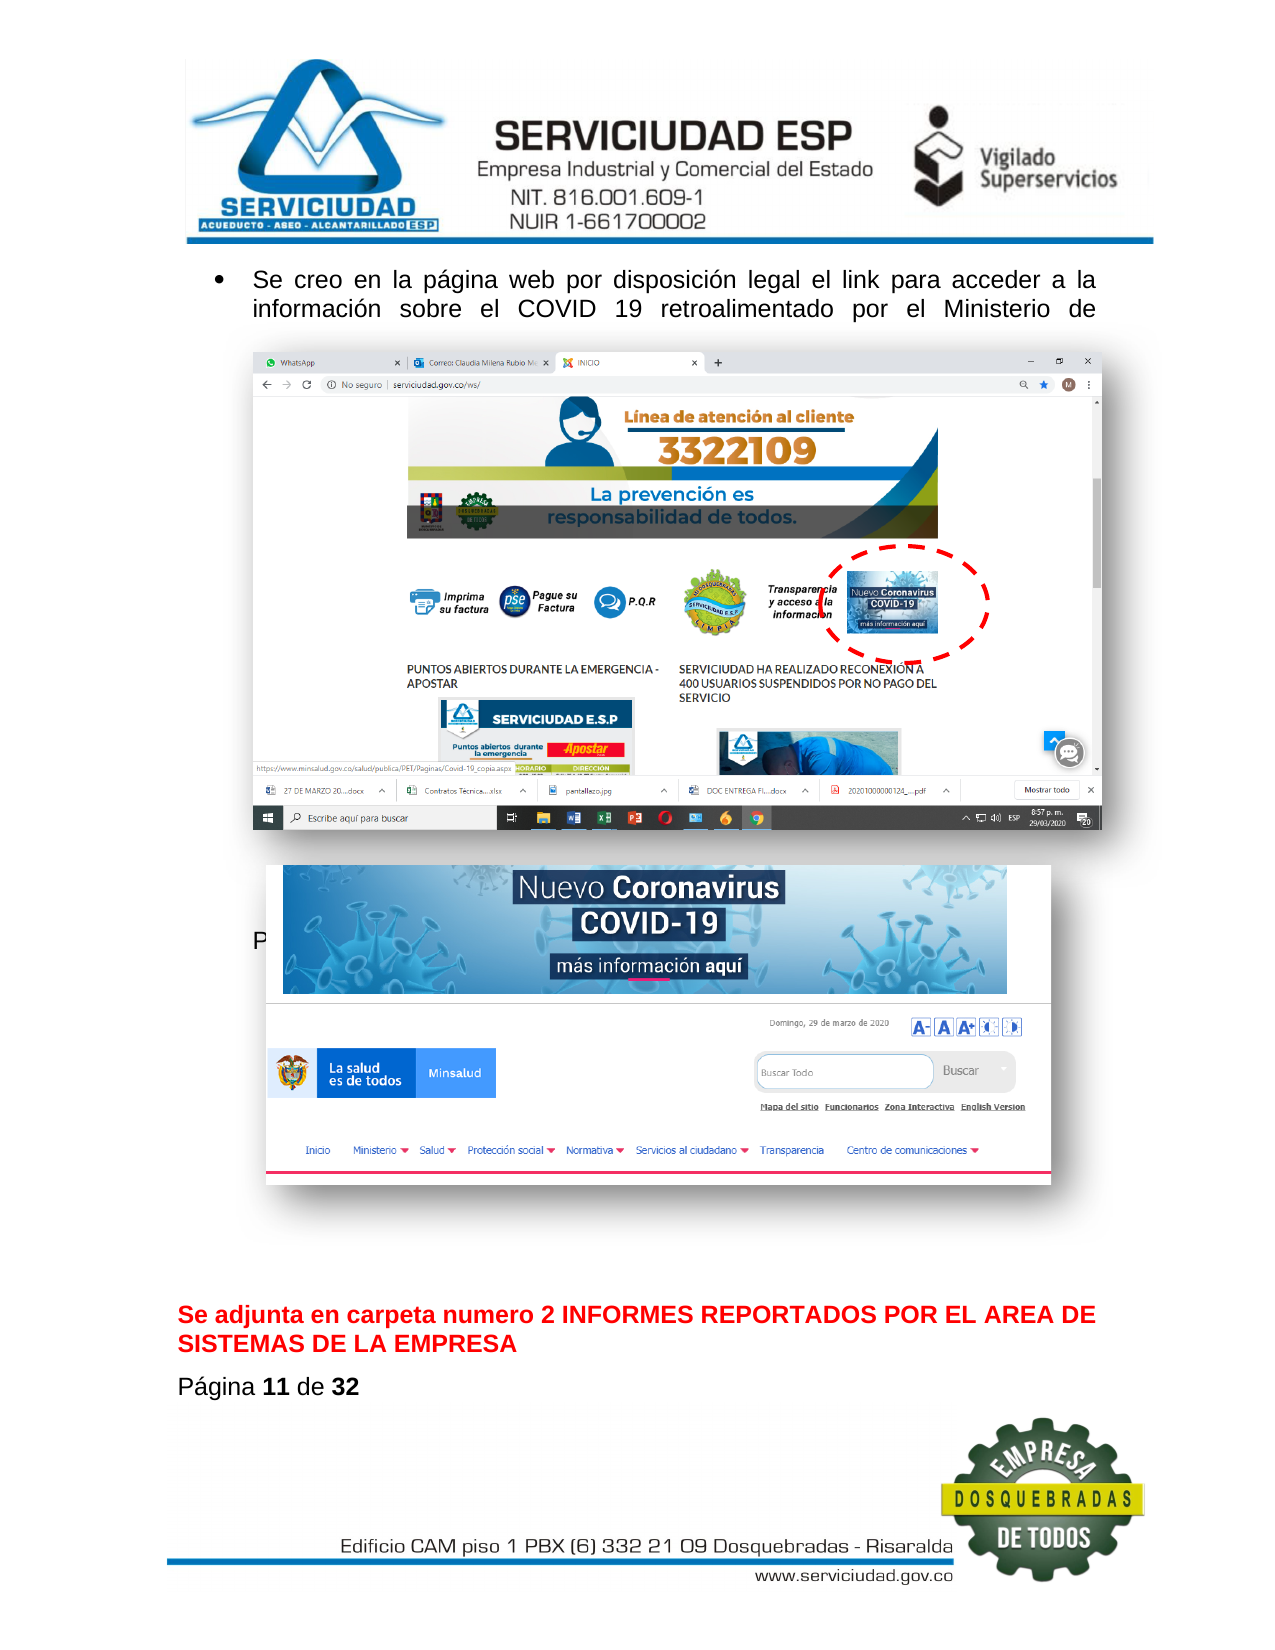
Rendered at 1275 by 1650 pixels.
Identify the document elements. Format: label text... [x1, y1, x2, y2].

picture [253, 352, 1102, 830]
picture [266, 865, 1052, 1185]
picture [176, 59, 1157, 244]
picture [166, 1402, 1153, 1592]
text Se adjunta en carpeta numero 2 INFORMES REPORTADOS POR EL AREA DE SISTEMAS DE LA EMPRESA [177, 1300, 1098, 1358]
